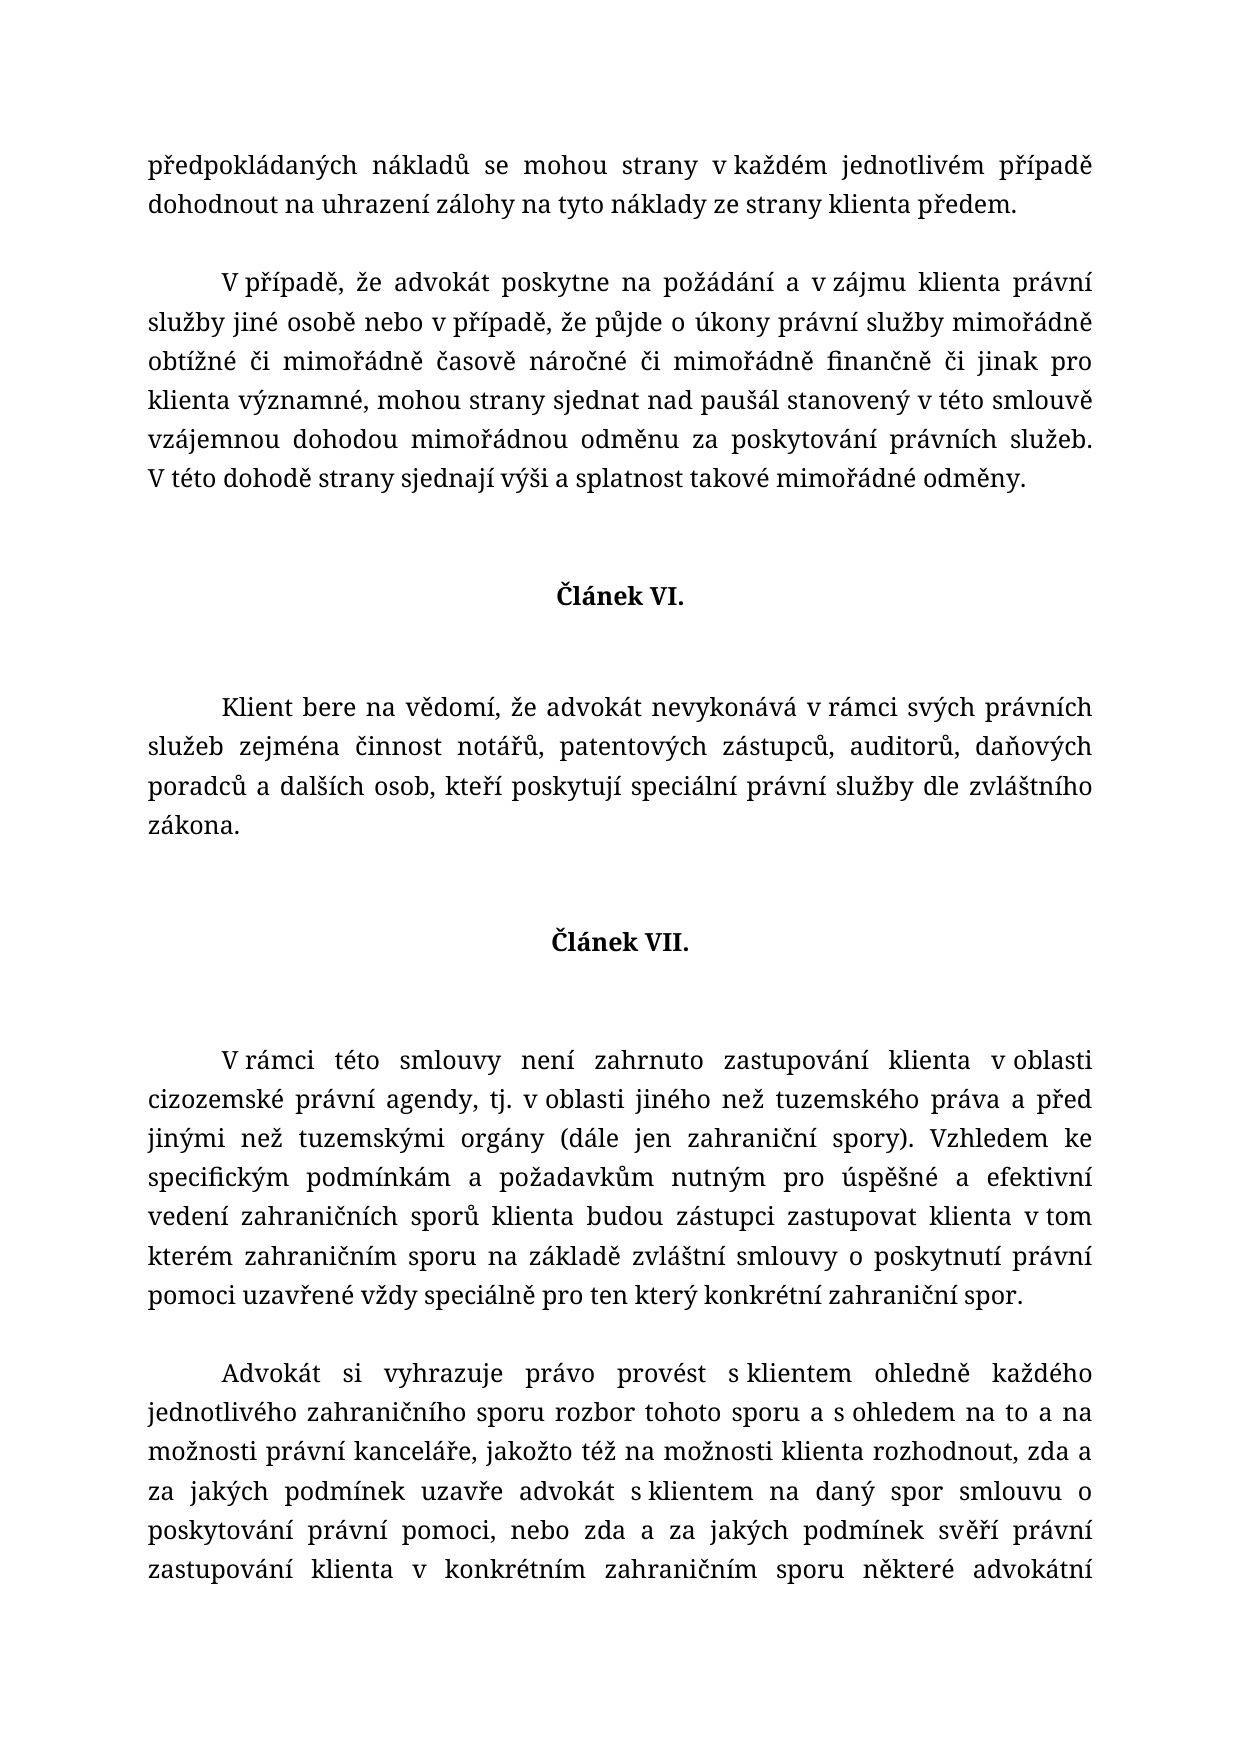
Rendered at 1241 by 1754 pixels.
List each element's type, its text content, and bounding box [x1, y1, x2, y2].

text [148, 1356, 1093, 1586]
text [148, 148, 1093, 221]
text V případě, že advokát poskytne na požádání a v zájmu klienta právní služby jiné osobě nebo v případě, že půjde o úkony právní služby mimořádně obtížné či mimořádně časově náročné či mimořádně finančně či jinak pro klienta významné, mohou strany sjednat nad paušál stanovený v této smlouvě vzájemnou dohodou mimořádnou odměnu za poskytování právních služeb. V této dohodě strany sjednají výši a splatnost takové mimořádné odměny. [148, 265, 1093, 495]
text Klient bere na vědomí, že advokát nevykonává v rámci svých právních služeb zejména činnost notářů, patentových zástupců, auditorů, daňových poradců a dalších osob, kteří poskytují speciální právní služby dle zvláštního zákona. [148, 690, 1093, 841]
text V rámci této smlouvy není zahrnuto zastupování klienta v oblasti cizozemské právní agendy, tj. v oblasti jiného než tuzemského práva a před jinými než tuzemskými orgány (dále jen zahraniční spory). Vzhledem ke specifickým podmínkám a požadavkům nutným pro úspěšné a efektivní vedení zahraničních sporů klienta budou zástupci zastupovat klienta v tom kterém zahraničním sporu na základě zvláštní smlouvy o poskytnutí právní pomoci uzavřené vždy speciálně pro ten který konkrétní zahraniční spor. [148, 1042, 1093, 1311]
text Článek VI. [148, 578, 1093, 612]
text Článek VII. [148, 925, 1093, 959]
